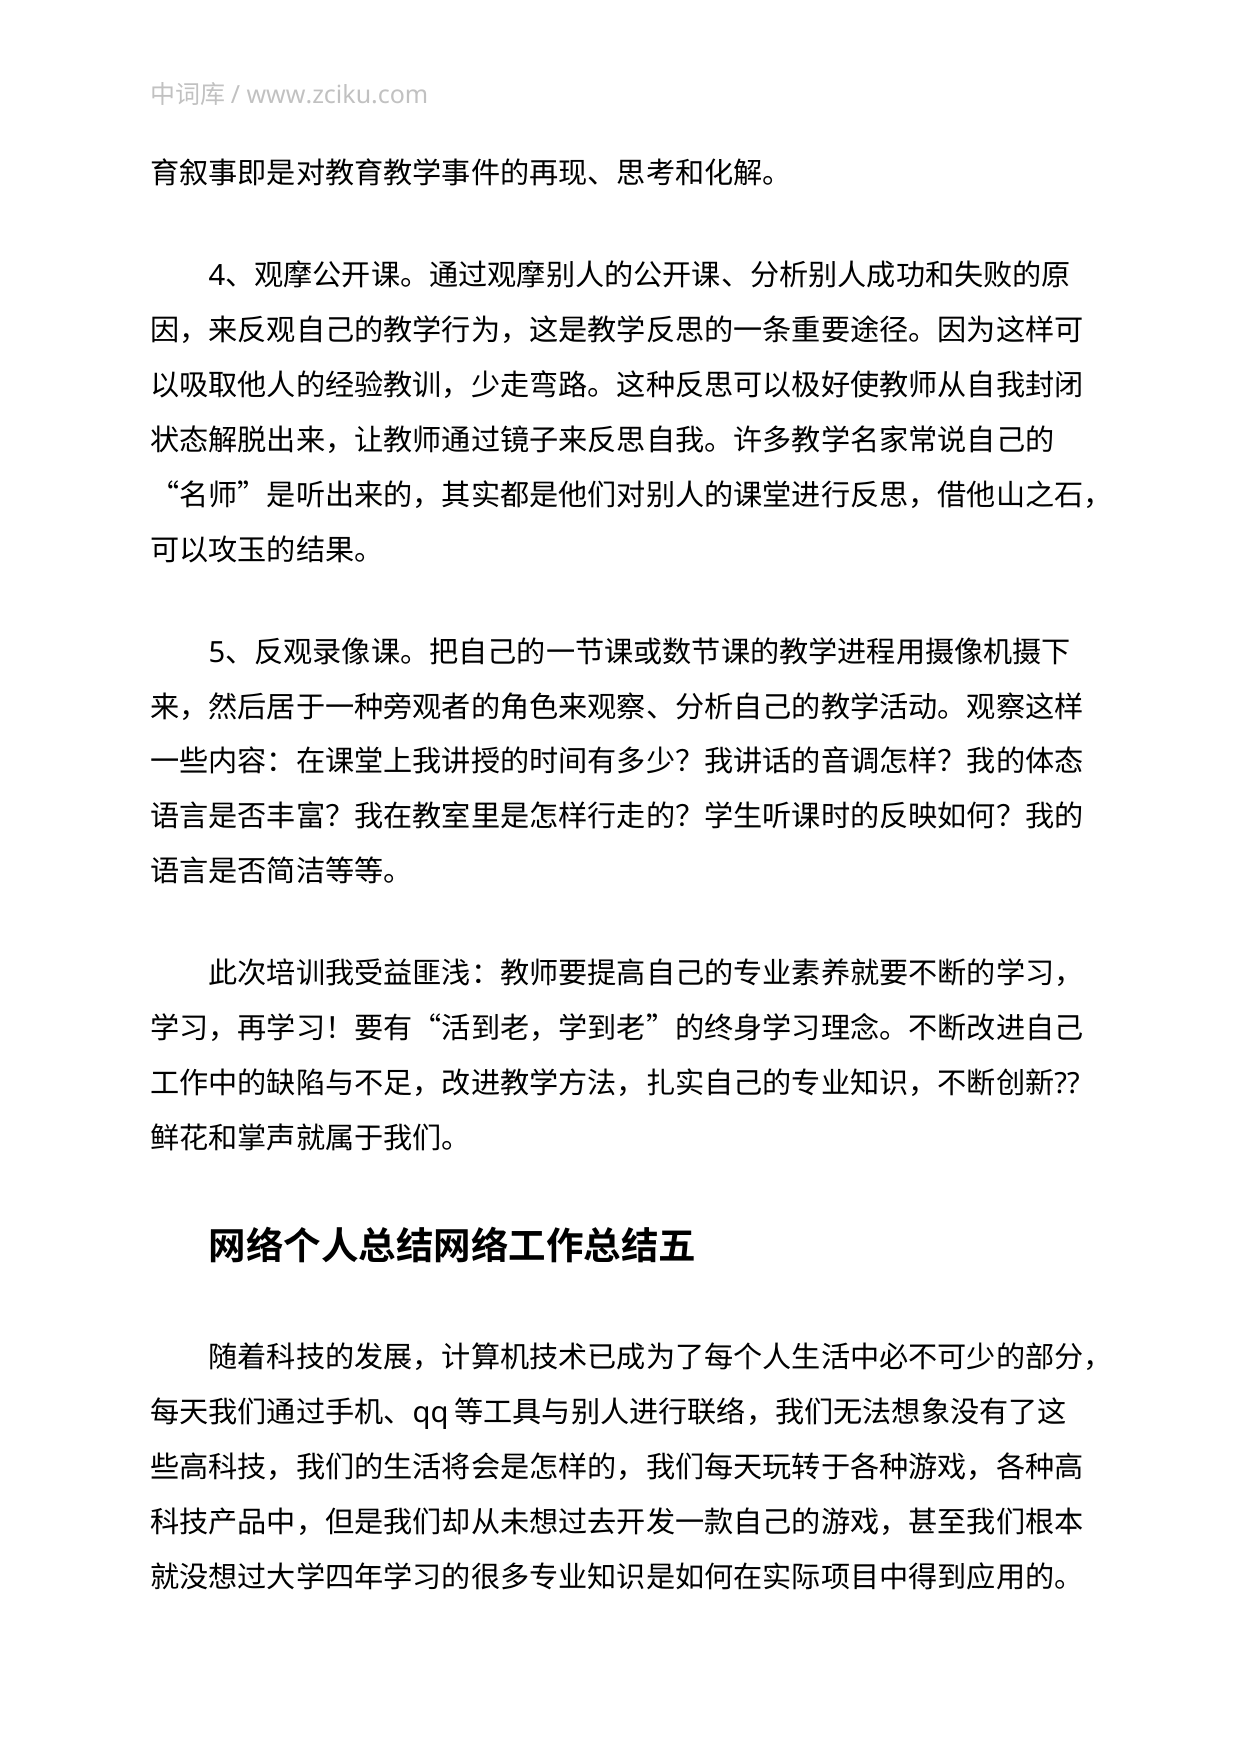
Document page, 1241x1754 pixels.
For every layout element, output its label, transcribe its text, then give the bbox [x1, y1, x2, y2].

text 网络个人总结网络工作总结五 [150, 1216, 1090, 1270]
text 此次培训我受益匪浅：教师要提高自己的专业素养就要不断的学习，学习，再学习！要有“活到老，学到老”的终身学习理念。不断改进自己工作中的缺陷与不足，改进教学方法，扎实自己的专业知识，不断创新??鲜花和掌声就属于我们。 [150, 949, 1090, 1157]
text 4、观摩公开课。通过观摩别人的公开课、分析别人成功和失败的原因，来反观自己的教学行为，这是教学反思的一条重要途径。因为这样可以吸取他人的经验教训，少走弯路。这种反思可以极好使教师从自我封闭状态解脱出来，让教师通过镜子来反思自我。许多教学名家常说自己的“名师”是听出来的，其实都是他们对别人的课堂进行反思，借他山之石，可以攻玉的结果。 [150, 252, 1090, 569]
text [150, 1333, 1090, 1596]
text 5、反观录像课。把自己的一节课或数节课的教学进程用摄像机摄下来，然后居于一种旁观者的角色来观察、分析自己的教学活动。观察这样一些内容：在课堂上我讲授的时间有多少？我讲话的音调怎样？我的体态语言是否丰富？我在教室里是怎样行走的？学生听课时的反映如何？我的语言是否简洁等等。 [150, 628, 1090, 890]
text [150, 150, 1090, 192]
